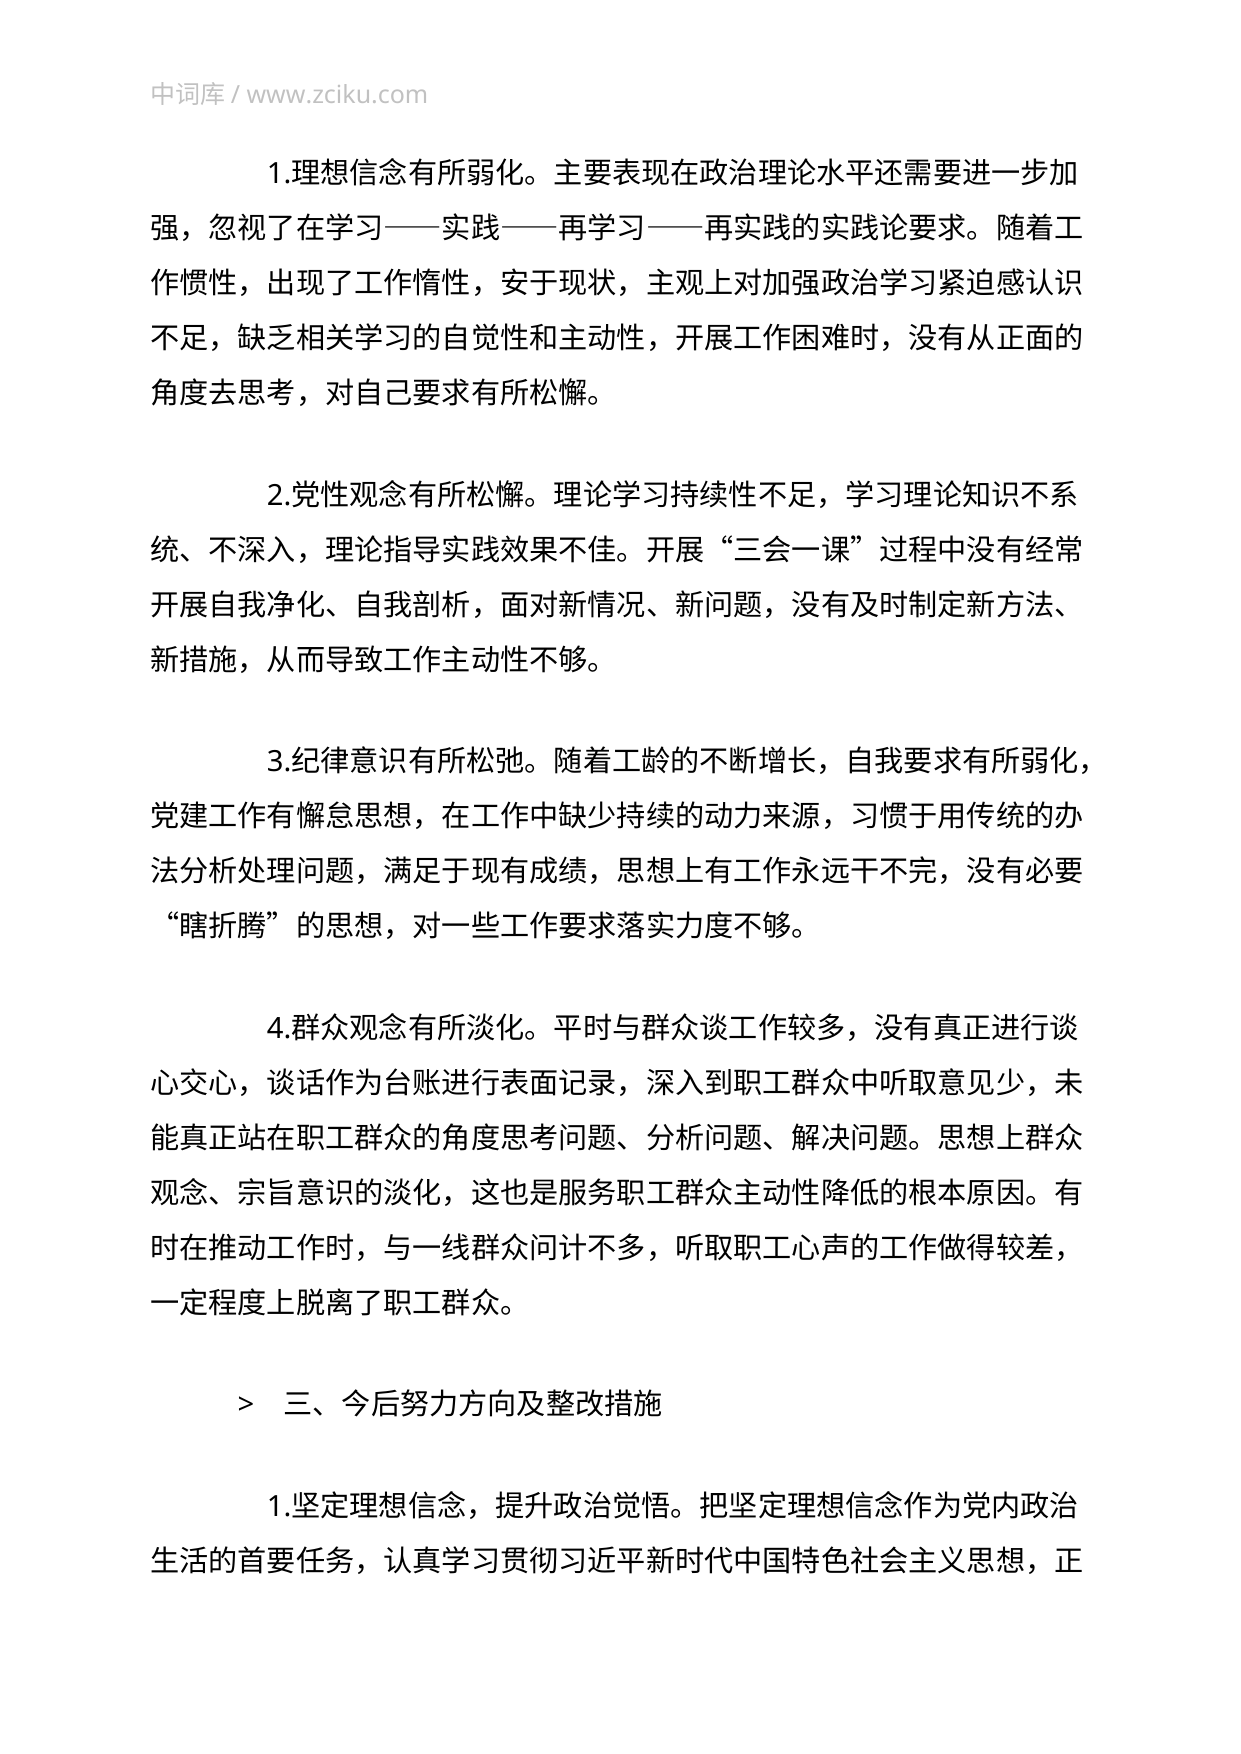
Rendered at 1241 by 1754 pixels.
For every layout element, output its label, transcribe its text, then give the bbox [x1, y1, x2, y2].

text 3.纪律意识有所松弛。随着工龄的不断增长，自我要求有所弱化，党建工作有懈怠思想，在工作中缺少持续的动力来源，习惯于用传统的办法分析处理问题，满足于现有成绩，思想上有工作永远干不完，没有必要“瞎折腾”的思想，对一些工作要求落实力度不够。 [150, 738, 1090, 945]
text 2.党性观念有所松懈。理论学习持续性不足，学习理论知识不系统、不深入，理论指导实践效果不佳。开展“三会一课”过程中没有经常开展自我净化、自我剖析，面对新情况、新问题，没有及时制定新方法、新措施，从而导致工作主动性不够。 [150, 471, 1090, 678]
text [150, 1483, 1090, 1580]
text 4.群众观念有所淡化。平时与群众谈工作较多，没有真正进行谈心交心，谈话作为台账进行表面记录，深入到职工群众中听取意见少，未能真正站在职工群众的角度思考问题、分析问题、解决问题。思想上群众观念、宗旨意识的淡化，这也是服务职工群众主动性降低的根本原因。有时在推动工作时，与一线群众问计不多，听取职工心声的工作做得较差，一定程度上脱离了职工群众。 [150, 1004, 1090, 1321]
text > 三、今后努力方向及整改措施 [150, 1381, 1090, 1423]
text 1.理想信念有所弱化。主要表现在政治理论水平还需要进一步加强，忽视了在学习——实践——再学习——再实践的实践论要求。随着工作惯性，出现了工作惰性，安于现状，主观上对加强政治学习紧迫感认识不足，缺乏相关学习的自觉性和主动性，开展工作困难时，没有从正面的角度去思考，对自己要求有所松懈。 [150, 150, 1090, 412]
